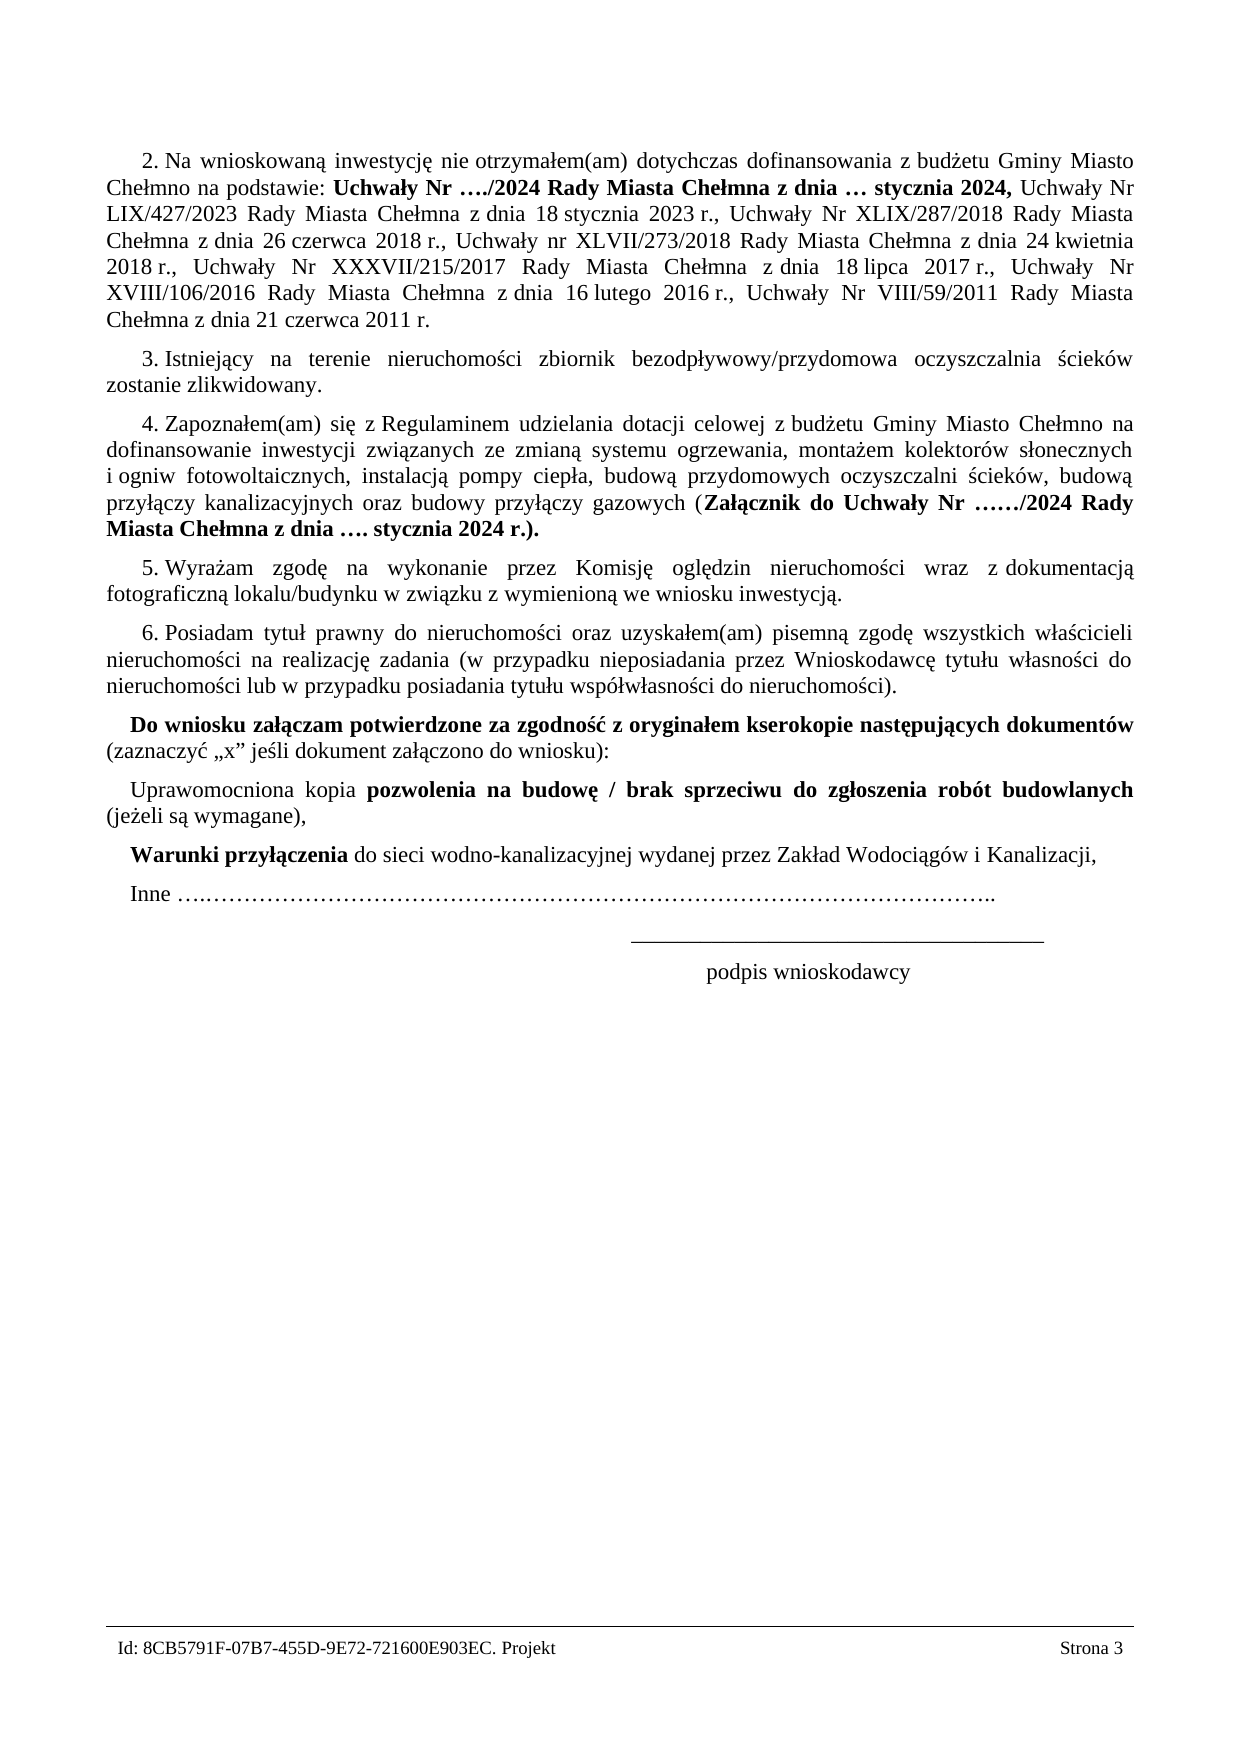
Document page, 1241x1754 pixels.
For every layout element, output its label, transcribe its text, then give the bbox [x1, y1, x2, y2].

text 4. Zapoznałem(am) się z Regulaminem udzielania dotacji celowej z budżetu Gminy Miasto Chełmno na dofinansowanie inwestycji związanych ze zmianą systemu ogrzewania, montażem kolektorów słonecznych i ogniw fotowoltaicznych, instalacją pompy ciepła, budową przydomowych oczyszczalni ścieków, budową przyłączy kanalizacyjnych oraz budowy przyłączy gazowych (Załącznik do Uchwały Nr ……/2024 Rady Miasta Chełmna z dnia …. stycznia 2024 r.). [106, 410, 1134, 542]
text 2. Na wnioskowaną inwestycję nie otrzymałem(am) dotychczas dofinansowania z budżetu Gminy Miasto Chełmno na podstawie: Uchwały Nr …./2024 Rady Miasta Chełmna z dnia … stycznia 2024, Uchwały Nr LIX/427/2023 Rady Miasta Chełmna z dnia 18 stycznia 2023 r., Uchwały Nr XLIX/287/2018 Rady Miasta Chełmna z dnia 26 czerwca 2018 r., Uchwały nr XLVII/273/2018 Rady Miasta Chełmna z dnia 24 kwietnia 2018 r., Uchwały Nr XXXVII/215/2017 Rady Miasta Chełmna z dnia 18 lipca 2017 r., Uchwały Nr XVIII/106/2016 Rady Miasta Chełmna z dnia 16 lutego 2016 r., Uchwały Nr VIII/59/2011 Rady Miasta Chełmna z dnia 21 czerwca 2011 r. [106, 148, 1134, 332]
text Inne ….………………………………………………………………………………………….. [106, 880, 1134, 906]
text 3. Istniejący na terenie nieruchomości zbiornik bezodpływowy/przydomowa oczyszczalnia ścieków zostanie zlikwidowany. [106, 344, 1134, 397]
text ____________________________________ [106, 919, 1134, 945]
text Warunki przyłączenia do sieci wodno-kanalizacyjnej wydanej przez Zakład Wodociągów i Kanalizacji, [106, 841, 1134, 868]
text Uprawomocniona kopia pozwolenia na budowę / brak sprzeciwu do zgłoszenia robót budowlanych (jeżeli są wymagane), [106, 776, 1134, 829]
text Do wniosku załączam potwierdzone za zgodność z oryginałem kserokopie następujących dokumentów (zaznaczyć „x” jeśli dokument załączono do wniosku): [106, 711, 1134, 763]
text 5. Wyrażam zgodę na wykonanie przez Komisję oględzin nieruchomości wraz z dokumentacją fotograficzną lokalu/budynku w związku z wymienioną we wniosku inwestycją. [106, 554, 1134, 607]
text podpis wnioskodawcy [106, 958, 1134, 984]
text 6. Posiadam tytuł prawny do nieruchomości oraz uzyskałem(am) pisemną zgodę wszystkich właścicieli nieruchomości na realizację zadania (w przypadku nieposiadania przez Wnioskodawcę tytułu własności do nieruchomości lub w przypadku posiadania tytułu współwłasności do nieruchomości). [106, 619, 1134, 698]
